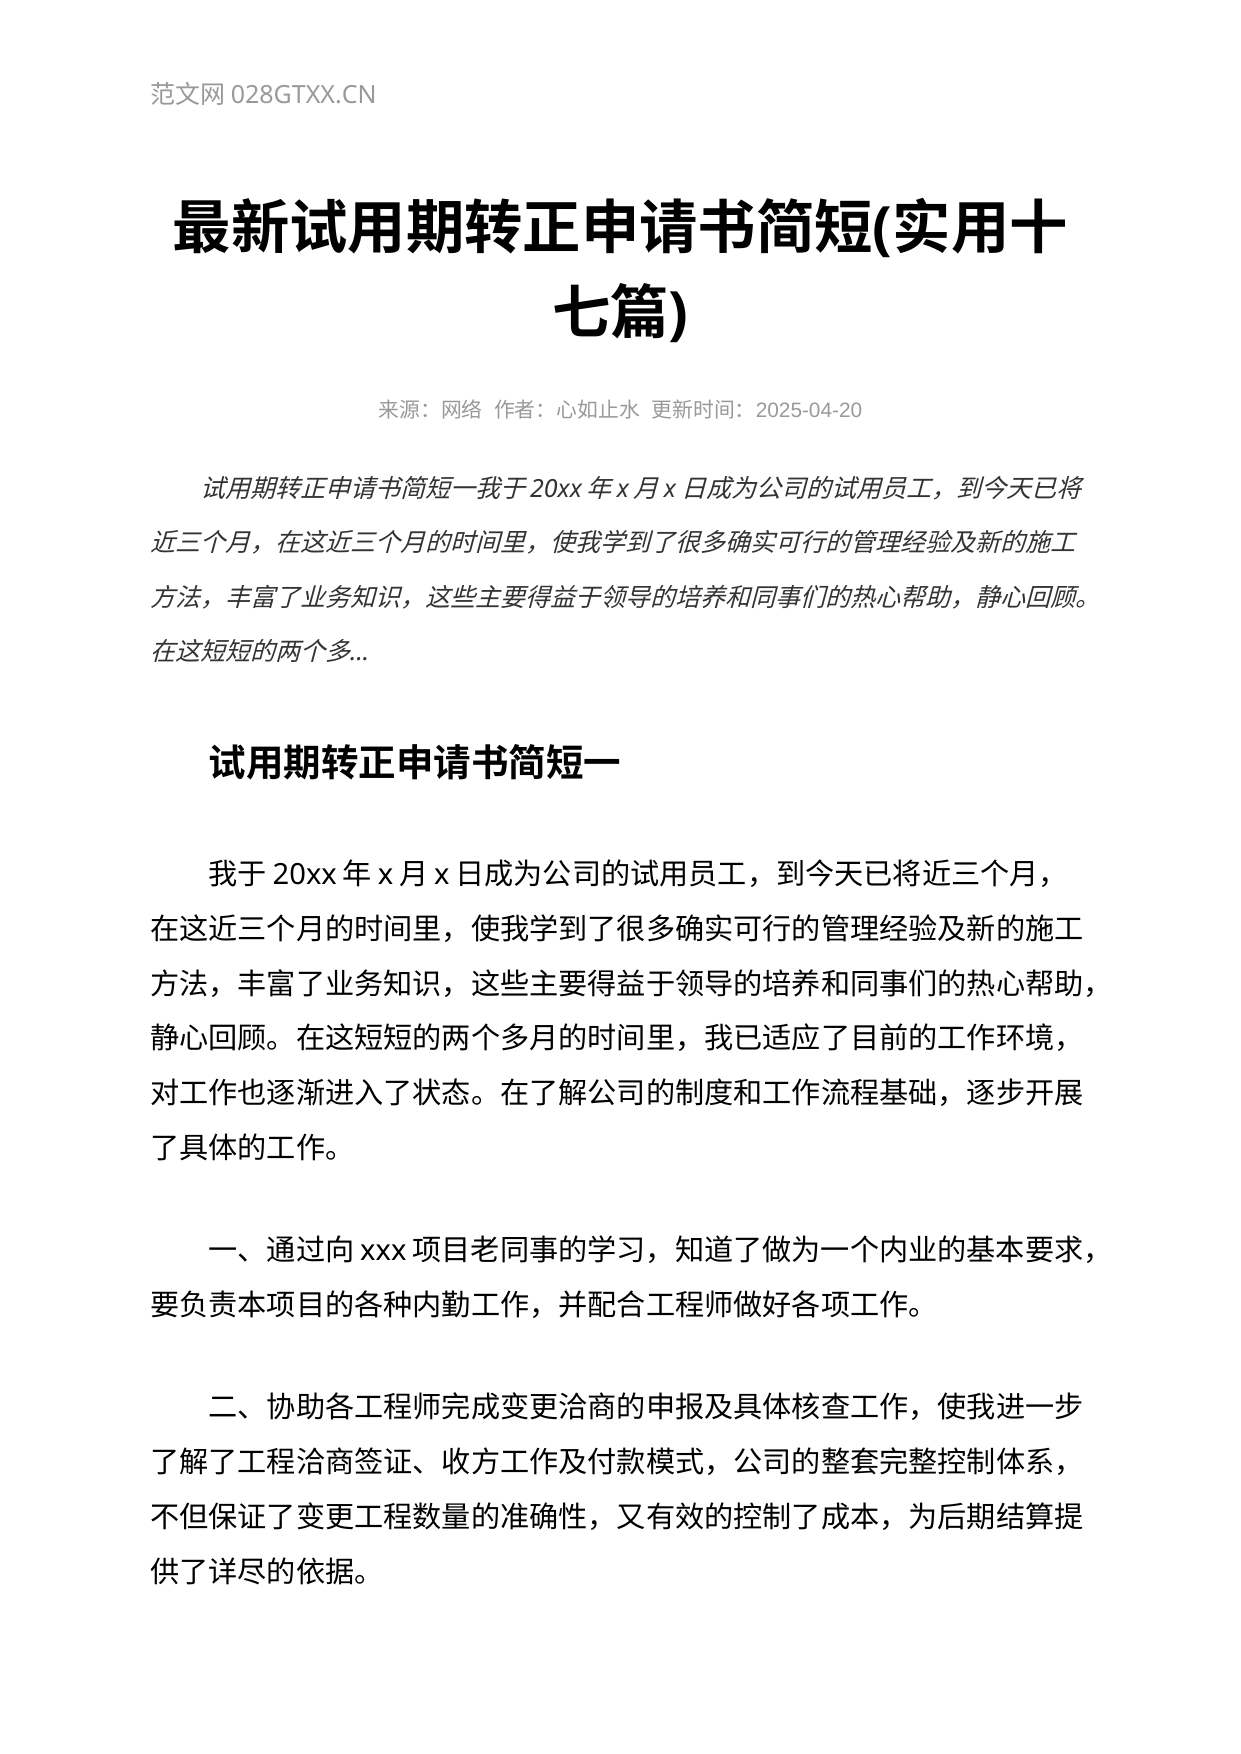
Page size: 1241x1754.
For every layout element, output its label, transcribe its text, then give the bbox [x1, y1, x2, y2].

text 我于20xx年x月x日成为公司的试用员工，到今天已将近三个月，在这近三个月的时间里，使我学到了很多确实可行的管理经验及新的施工方法，丰富了业务知识，这些主要得益于领导的培养和同事们的热心帮助，静心回顾。在这短短的两个多月的时间里，我已适应了目前的工作环境，对工作也逐渐进入了状态。在了解公司的制度和工作流程基础，逐步开展了具体的工作。 [150, 850, 1090, 1167]
text 试用期转正申请书简短一 [150, 733, 1090, 787]
text 试用期转正申请书简短一我于20xx年x月x日成为公司的试用员工，到今天已将近三个月，在这近三个月的时间里，使我学到了很多确实可行的管理经验及新的施工方法，丰富了业务知识，这些主要得益于领导的培养和同事们的热心帮助，静心回顾。在这短短的两个多... [150, 468, 1090, 668]
text 二、协助各工程师完成变更洽商的申报及具体核查工作，使我进一步了解了工程洽商签证、收方工作及付款模式，公司的整套完整控制体系，不但保证了变更工程数量的准确性，又有效的控制了成本，为后期结算提供了详尽的依据。 [150, 1383, 1090, 1590]
text 来源：网络 作者：心如止水 更新时间：2025-04-20 [150, 398, 1090, 422]
subtitle 最新试用期转正申请书简短(实用十七篇) [150, 181, 1090, 351]
text 一、通过向xxx项目老同事的学习，知道了做为一个内业的基本要求，要负责本项目的各种内勤工作，并配合工程师做好各项工作。 [150, 1227, 1090, 1324]
